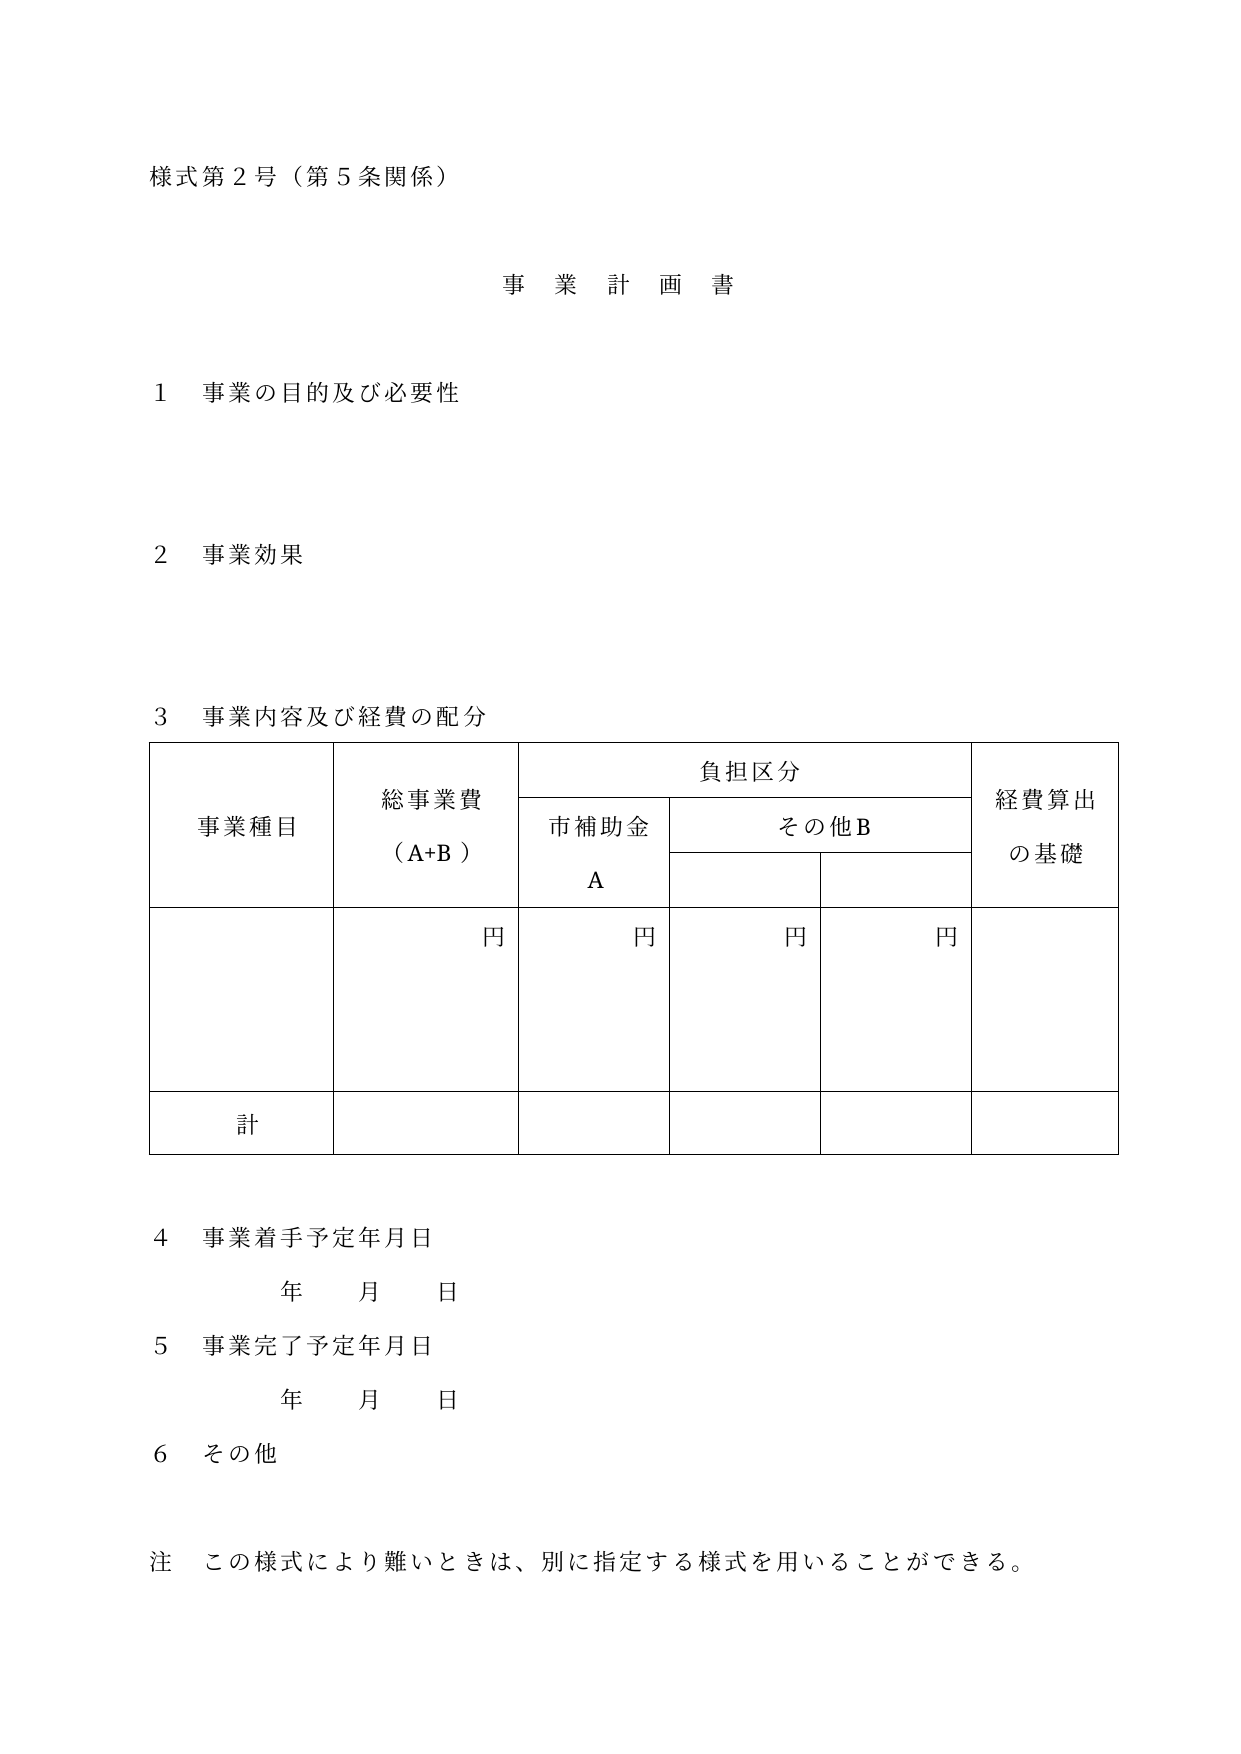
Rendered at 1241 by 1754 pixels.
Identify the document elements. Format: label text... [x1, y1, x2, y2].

text ６ その他 [149, 1425, 1091, 1479]
table_cell [972, 908, 1118, 1091]
table_cell 計 [150, 1092, 333, 1154]
table_header 総事業費 （A+B） [334, 743, 518, 907]
text ２ 事業効果 [149, 526, 1091, 580]
table_cell [670, 853, 820, 907]
text 注 この様式により難いときは、別に指定する様式を用いることができる。 [149, 1533, 1091, 1587]
table_cell 円 [821, 908, 971, 1091]
text １ 事業の目的及び必要性 [149, 364, 1091, 418]
text 年 月 日 [149, 1371, 1091, 1425]
table_cell 円 [519, 908, 669, 1091]
table_cell [334, 1092, 518, 1154]
table_header 負担区分 [519, 743, 971, 797]
text ４ 事業着手予定年月日 [149, 1209, 1091, 1263]
table_cell [972, 1092, 1118, 1154]
text ３ 事業内容及び経費の配分 [149, 688, 1091, 742]
table_cell [150, 908, 333, 1091]
table_cell [821, 853, 971, 907]
table_cell [519, 1092, 669, 1154]
table_cell [821, 1092, 971, 1154]
text 年 月 日 [149, 1263, 1091, 1317]
table_cell 円 [334, 908, 518, 1091]
text ５ 事業完了予定年月日 [149, 1317, 1091, 1371]
text 様式第２号（第５条関係） [149, 148, 1091, 202]
table_cell [670, 1092, 820, 1154]
table_cell 円 [670, 908, 820, 1091]
table_header 事業種目 [150, 743, 333, 907]
table_header 経費算出の基礎 [972, 743, 1118, 907]
text 事 業 計 画 書 [149, 256, 1091, 310]
table_cell 市補助金A [519, 798, 669, 907]
table_cell その他B [670, 798, 971, 852]
